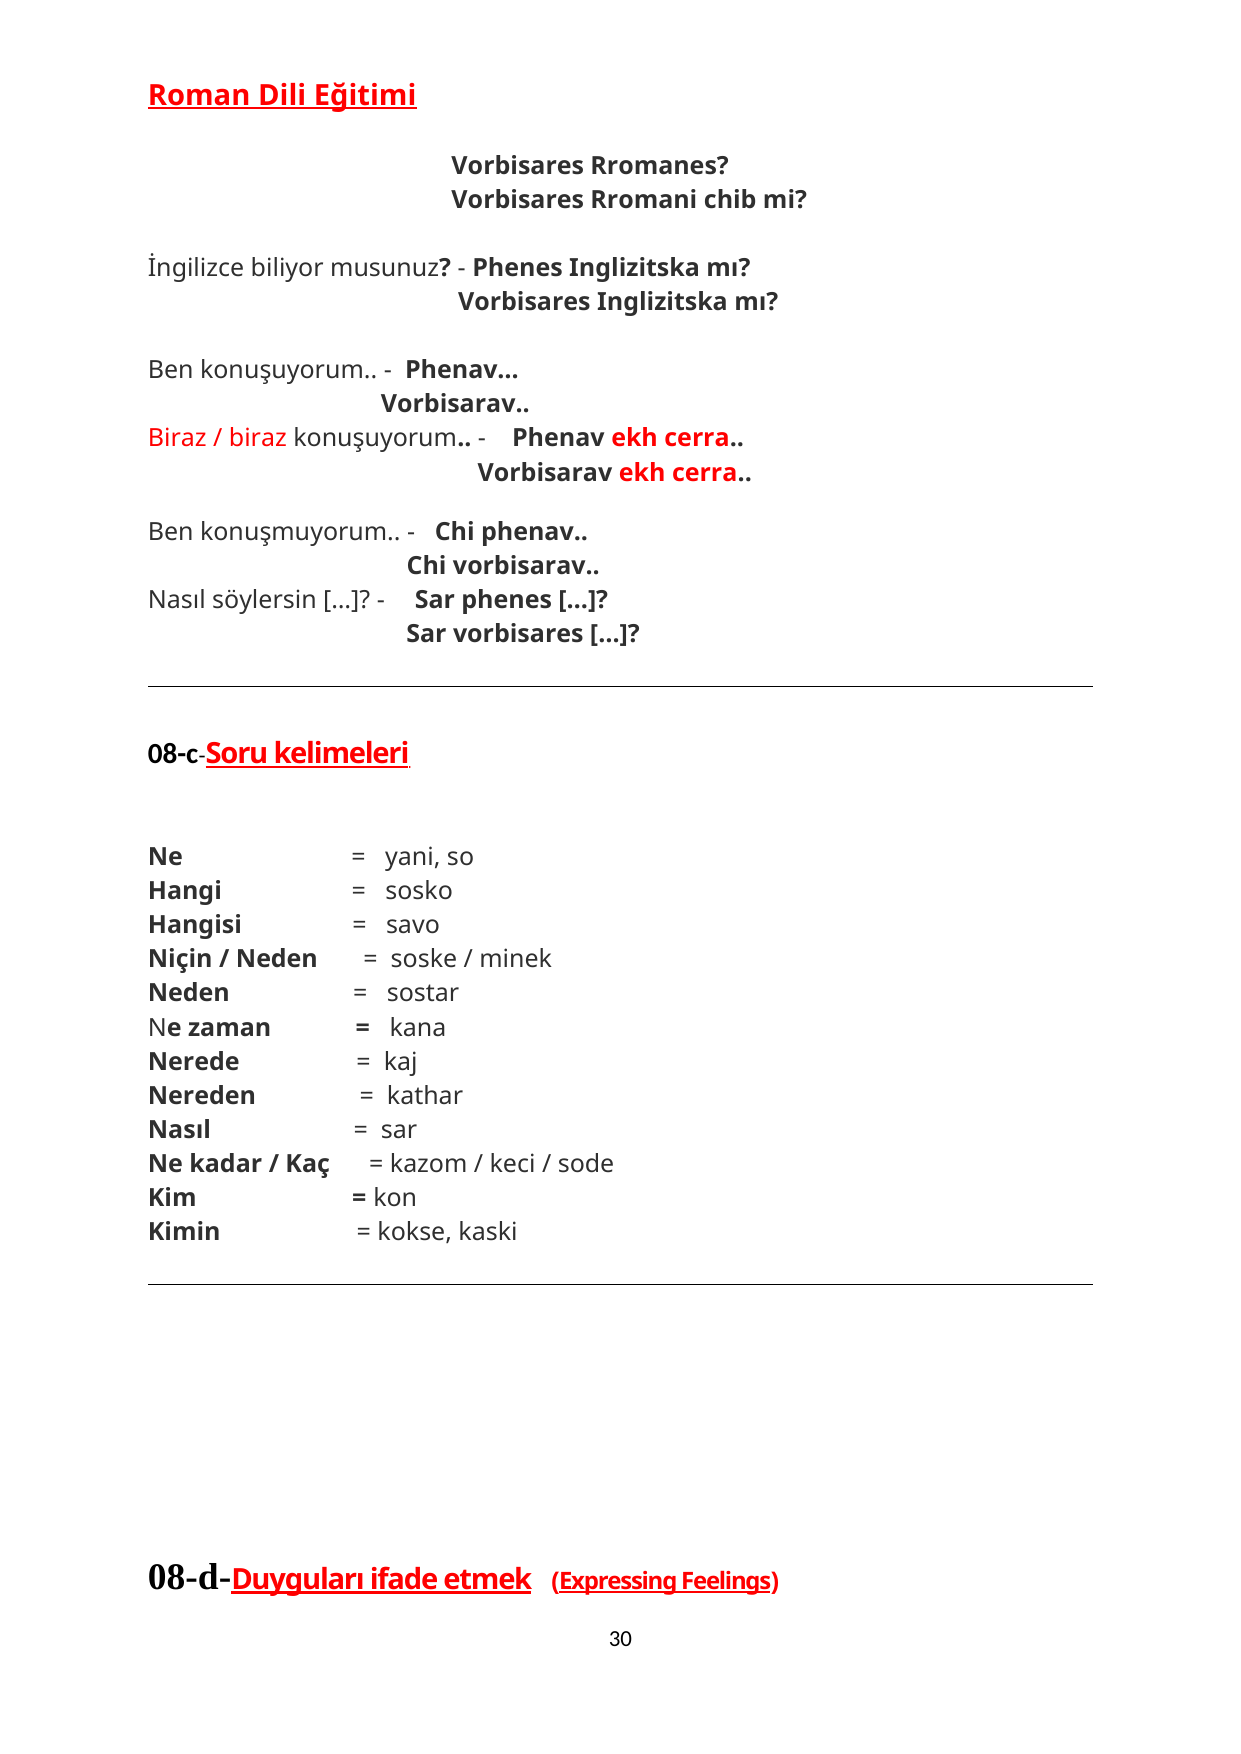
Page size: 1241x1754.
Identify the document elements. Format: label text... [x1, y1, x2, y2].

text Biraz / biraz konuşuyorum.. - Phenav ekh cerra.. Vorbisarav ekh cerra.. [148, 420, 1093, 488]
text Ben konuşmuyorum.. - Chi phenav.. Chi vorbisarav.. [148, 513, 1093, 581]
subtitle 08-d-Duyguları ifade etmek (Expressing Feelings) [148, 1554, 1093, 1598]
text Ne = yani, so Hangi = sosko Hangisi = savo Niçin / Neden = soske / minek Neden = sostar Ne zaman = kana Nerede = kaj Nereden = kathar Nasıl = sar Ne kadar / Kaç = kazom / keci / sode Kim = kon Kimin = kokse, kaski [148, 839, 1093, 1248]
text 08-c-Soru kelimeleri [148, 687, 1093, 772]
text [148, 148, 1093, 420]
text Nasıl söylersin […]? - Sar phenes […]? Sar vorbisares […]? [148, 581, 1093, 649]
